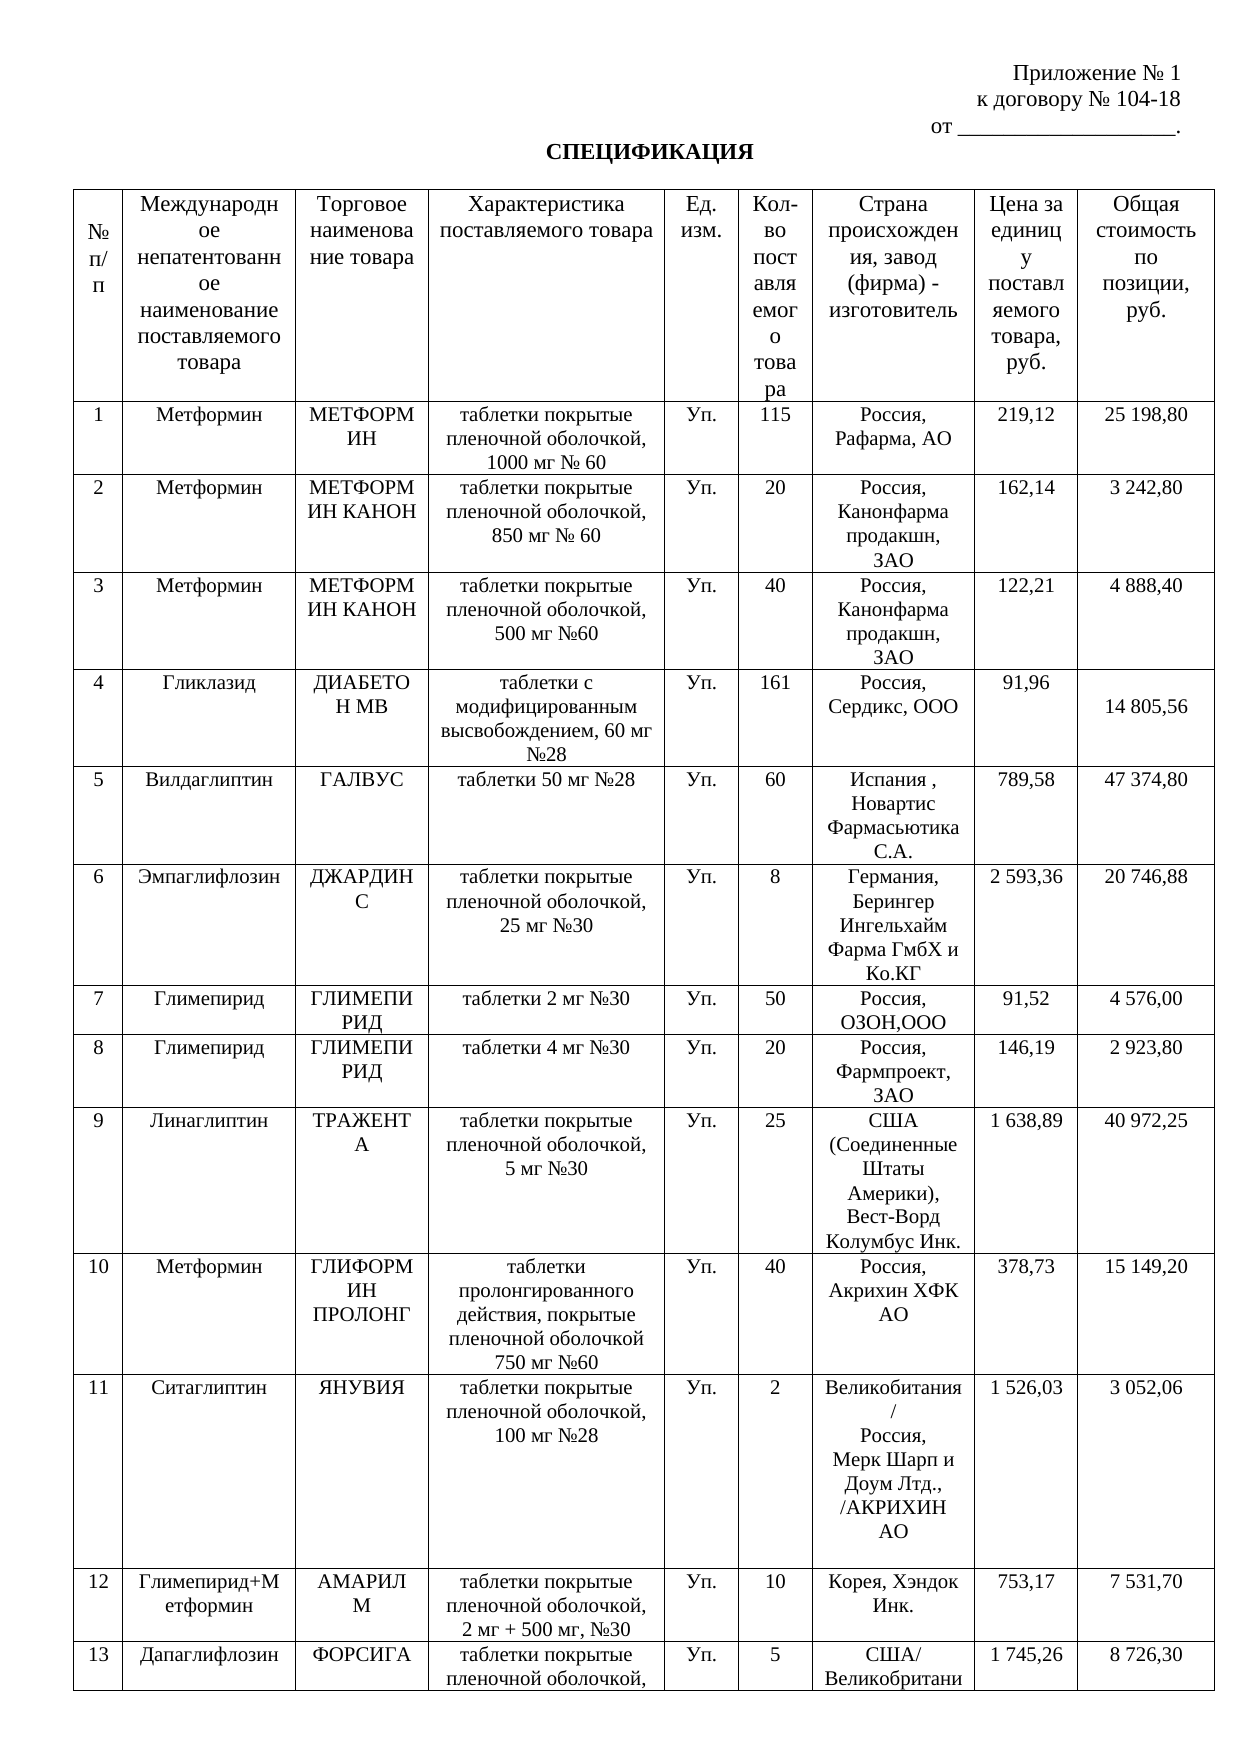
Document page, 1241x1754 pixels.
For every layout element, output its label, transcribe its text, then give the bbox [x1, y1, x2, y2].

table_cell Метформин [123, 1254, 295, 1374]
table_cell 7 531,70 [1078, 1569, 1214, 1641]
table_cell 25 198,80 [1078, 402, 1214, 474]
table_cell МЕТФОРМИН [296, 402, 428, 474]
table_header Кол-во поставляемого товара [739, 190, 812, 401]
table_cell 1 745,26 [975, 1642, 1077, 1690]
table_cell МЕТФОРМИН КАНОН [296, 475, 428, 572]
table_cell 50 [739, 986, 812, 1034]
table_cell таблетки покрытые пленочной оболочкой, 2 мг + 500 мг, №30 [429, 1569, 664, 1641]
table_cell 91,96 [975, 670, 1077, 766]
text Приложение № 1 [118, 59, 1181, 85]
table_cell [429, 1642, 664, 1690]
table_cell Уп. [665, 670, 738, 766]
table_cell Метформин [123, 475, 295, 572]
table_cell Вилдаглиптин [123, 767, 295, 863]
table_cell ФОРСИГА [296, 1642, 428, 1690]
table_cell 20 [739, 1035, 812, 1107]
table_cell Метформин [123, 573, 295, 669]
table_cell Метформин [123, 402, 295, 474]
table_cell 4 888,40 [1078, 573, 1214, 669]
table_cell США (Соединенные Штаты Америки), Вест-Ворд Колумбус Инк. [813, 1108, 974, 1253]
table_cell Уп. [665, 573, 738, 669]
table_header Торговое наименование товара [296, 190, 428, 401]
table_cell Уп. [665, 1108, 738, 1253]
table_cell 3 [74, 573, 122, 669]
table_cell 40 972,25 [1078, 1108, 1214, 1253]
table_cell 5 [739, 1642, 812, 1690]
table_cell ГЛИМЕПИРИД [296, 1035, 428, 1107]
table_cell 115 [739, 402, 812, 474]
table_cell Уп. [665, 1375, 738, 1567]
table_header Международное непатентованное наименование поставляемого товара [123, 190, 295, 401]
table_cell 10 [74, 1254, 122, 1374]
text СПЕЦИФИКАЦИЯ [118, 138, 1181, 164]
table_cell 8 [74, 1035, 122, 1107]
table_cell 9 [74, 1108, 122, 1253]
table_cell Испания , Новартис Фармасьютика С.А. [813, 767, 974, 863]
table_cell 13 [74, 1642, 122, 1690]
table_cell 40 [739, 573, 812, 669]
table_cell Германия, Берингер Ингельхайм Фарма ГмбХ и Ко.КГ [813, 865, 974, 985]
table_header Ед. изм. [665, 190, 738, 401]
table_cell 2 593,36 [975, 865, 1077, 985]
table_cell ЯНУВИЯ [296, 1375, 428, 1567]
table_cell ДИАБЕТОН МВ [296, 670, 428, 766]
table_cell Уп. [665, 1642, 738, 1690]
table_cell 7 [74, 986, 122, 1034]
table_cell Уп. [665, 402, 738, 474]
table_header Общая стоимость по позиции, руб. [1078, 190, 1214, 401]
table_cell 2 [739, 1375, 812, 1567]
table_cell Уп. [665, 1254, 738, 1374]
table_cell Уп. [665, 986, 738, 1034]
table_cell Россия, Рафарма, АО [813, 402, 974, 474]
table_cell 789,58 [975, 767, 1077, 863]
table_cell 378,73 [975, 1254, 1077, 1374]
table_cell ДЖАРДИНС [296, 865, 428, 985]
table_cell ГЛИФОРМИН ПРОЛОНГ [296, 1254, 428, 1374]
table_cell Глимепирид [123, 986, 295, 1034]
table_cell МЕТФОРМИН КАНОН [296, 573, 428, 669]
table_cell 4 576,00 [1078, 986, 1214, 1034]
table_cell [813, 1642, 974, 1690]
table_cell Ситаглиптин [123, 1375, 295, 1567]
table_cell Эмпаглифлозин [123, 865, 295, 985]
table_cell 40 [739, 1254, 812, 1374]
table_cell Корея, Хэндок Инк. [813, 1569, 974, 1641]
table_cell 60 [739, 767, 812, 863]
table_cell 47 374,80 [1078, 767, 1214, 863]
table_cell 5 [74, 767, 122, 863]
table_cell 1 526,03 [975, 1375, 1077, 1567]
table_cell 8 [739, 865, 812, 985]
table_cell 3 242,80 [1078, 475, 1214, 572]
table_cell 2 923,80 [1078, 1035, 1214, 1107]
table_cell 20 [739, 475, 812, 572]
table_cell 25 [739, 1108, 812, 1253]
table_cell таблетки покрытые пленочной оболочкой, 500 мг №60 [429, 573, 664, 669]
table_cell Линаглиптин [123, 1108, 295, 1253]
table_cell Уп. [665, 1035, 738, 1107]
table_cell 14 805,56 [1078, 670, 1214, 766]
table_cell Уп. [665, 475, 738, 572]
table_cell таблетки 4 мг №30 [429, 1035, 664, 1107]
table_cell 1 638,89 [975, 1108, 1077, 1253]
table_cell 219,12 [975, 402, 1077, 474]
table_cell 146,19 [975, 1035, 1077, 1107]
table_cell 162,14 [975, 475, 1077, 572]
table_cell таблетки покрытые пленочной оболочкой, 1000 мг № 60 [429, 402, 664, 474]
table_cell 20 746,88 [1078, 865, 1214, 985]
table_header Страна происхождения, завод (фирма) - изготовитель [813, 190, 974, 401]
table_cell Великобитания/ Россия, Мерк Шарп и Доум Лтд., /АКРИХИН АО [813, 1375, 974, 1567]
table_cell Глимепирид+Метформин [123, 1569, 295, 1641]
table_cell Россия, Канонфарма продакшн, ЗАО [813, 573, 974, 669]
table_cell 2 [74, 475, 122, 572]
table_header Характеристика поставляемого товара [429, 190, 664, 401]
table_cell ГЛИМЕПИРИД [296, 986, 428, 1034]
table_cell Россия, Фармпроект, ЗАО [813, 1035, 974, 1107]
table_cell 122,21 [975, 573, 1077, 669]
table_cell 8 726,30 [1078, 1642, 1214, 1690]
table_cell 10 [739, 1569, 812, 1641]
table_cell таблетки покрытые пленочной оболочкой, 850 мг № 60 [429, 475, 664, 572]
table_cell 11 [74, 1375, 122, 1567]
table_cell 1 [74, 402, 122, 474]
table_cell 91,52 [975, 986, 1077, 1034]
table_header № п/п [74, 190, 122, 401]
table_cell Уп. [665, 865, 738, 985]
table_cell Уп. [665, 1569, 738, 1641]
table_cell 15 149,20 [1078, 1254, 1214, 1374]
table_cell Гликлазид [123, 670, 295, 766]
table_cell Глимепирид [123, 1035, 295, 1107]
table_cell таблетки покрытые пленочной оболочкой, 100 мг №28 [429, 1375, 664, 1567]
table_cell 753,17 [975, 1569, 1077, 1641]
table_cell Россия, ОЗОН,ООО [813, 986, 974, 1034]
table_cell таблетки с модифицированным высвобождением, 60 мг №28 [429, 670, 664, 766]
table_cell Уп. [665, 767, 738, 863]
text к договору № 104-18 от ___________________. [568, 85, 1181, 138]
table_cell 6 [74, 865, 122, 985]
table_cell ГАЛВУС [296, 767, 428, 863]
table_cell Россия, Сердикс, ООО [813, 670, 974, 766]
table_cell таблетки покрытые пленочной оболочкой, 5 мг №30 [429, 1108, 664, 1253]
table_cell таблетки пролонгированного действия, покрытые пленочной оболочкой 750 мг №60 [429, 1254, 664, 1374]
table_cell ТРАЖЕНТА [296, 1108, 428, 1253]
table_cell 4 [74, 670, 122, 766]
table_cell Дапаглифлозин [123, 1642, 295, 1690]
table_cell 12 [74, 1569, 122, 1641]
table_cell 3 052,06 [1078, 1375, 1214, 1567]
table_cell 161 [739, 670, 812, 766]
table_cell АМАРИЛ М [296, 1569, 428, 1641]
table_header Цена за единицу поставляемого товара, руб. [975, 190, 1077, 401]
table_cell Россия, Акрихин ХФК АО [813, 1254, 974, 1374]
table_cell таблетки покрытые пленочной оболочкой, 25 мг №30 [429, 865, 664, 985]
table_cell Россия, Канонфарма продакшн, ЗАО [813, 475, 974, 572]
table_cell таблетки 50 мг №28 [429, 767, 664, 863]
table_cell таблетки 2 мг №30 [429, 986, 664, 1034]
